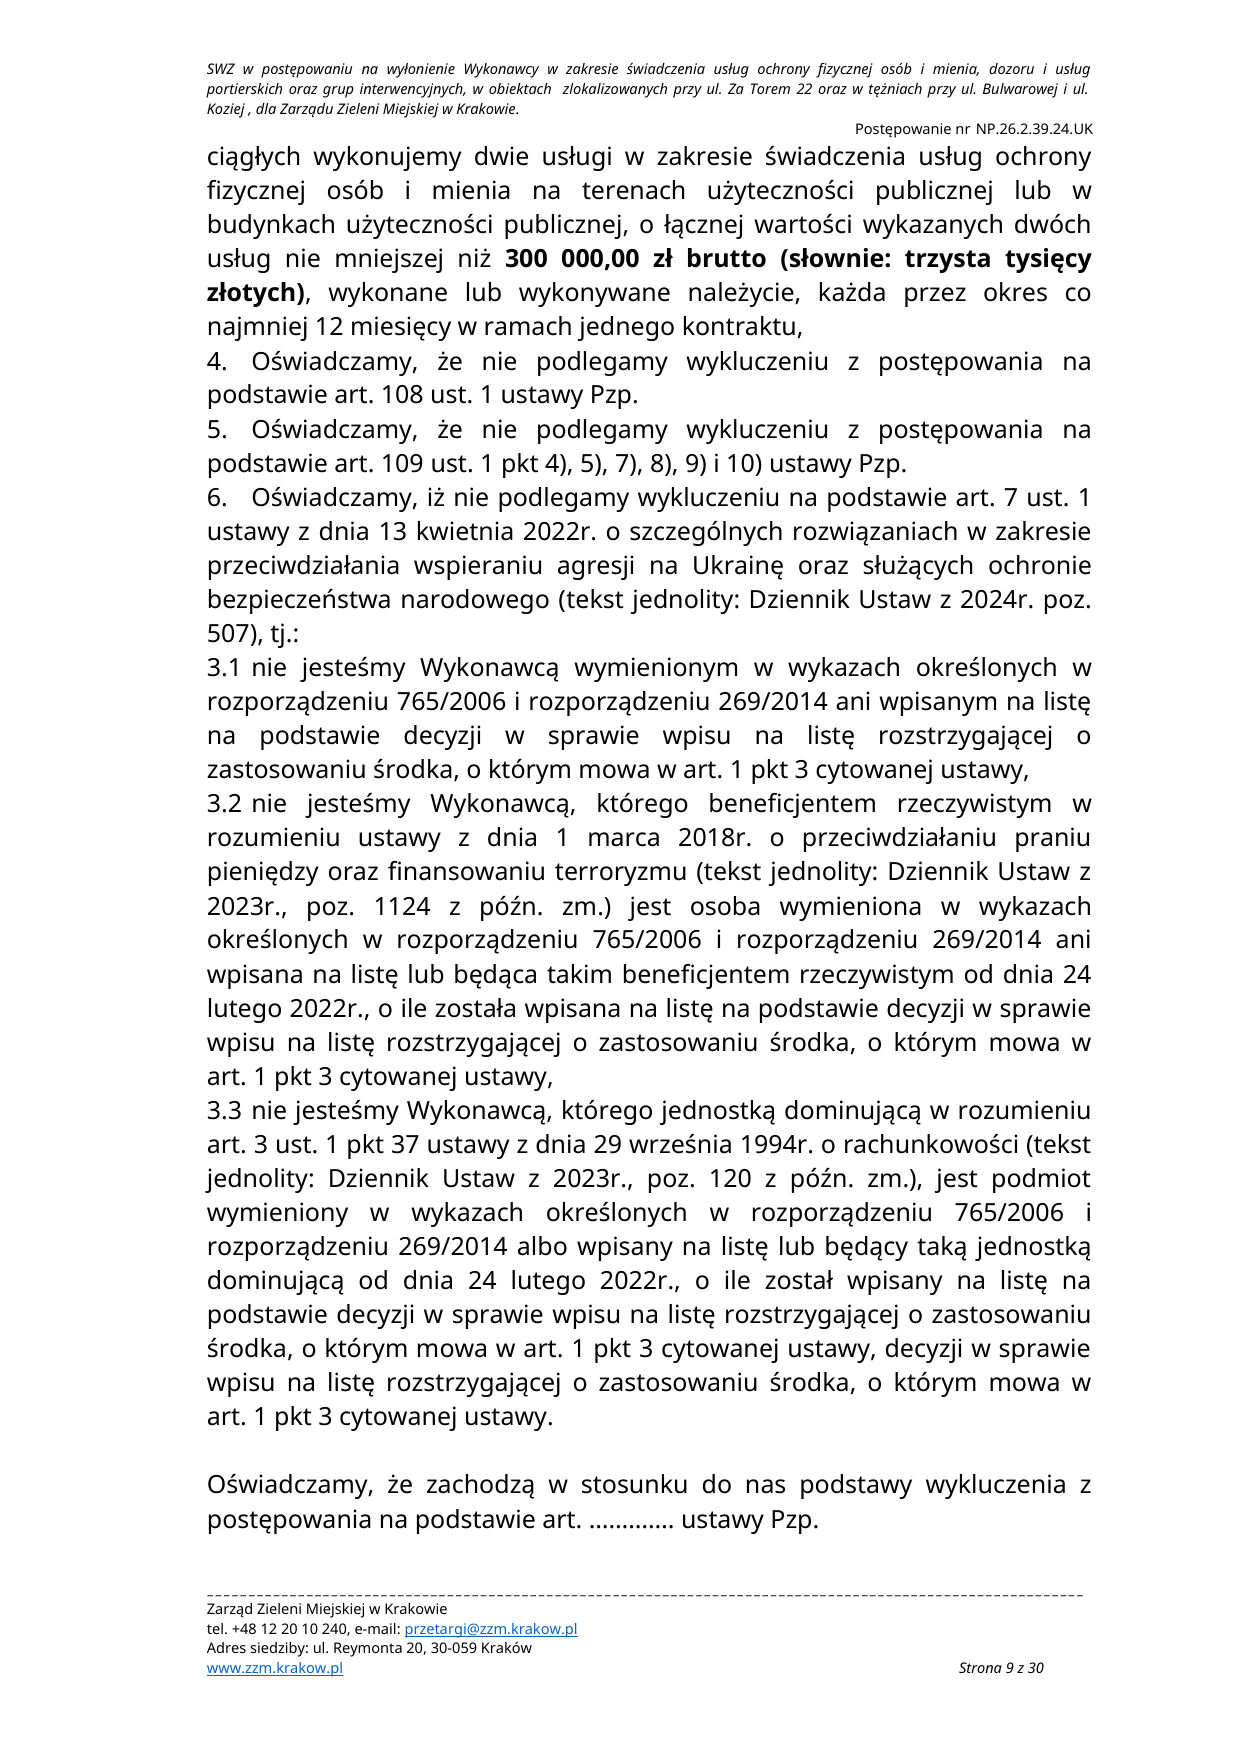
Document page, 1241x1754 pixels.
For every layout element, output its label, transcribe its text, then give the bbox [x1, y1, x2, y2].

text Oświadczamy, że zachodzą w stosunku do nas podstawy wykluczenia z postępowania na podstawie art. …………. ustawy Pzp. [207, 1467, 1093, 1535]
list nie jesteśmy Wykonawcą, którego beneficjentem rzeczywistym w rozumieniu ustawy z dnia 1 marca 2018r. o przeciwdziałaniu praniu pieniędzy oraz finansowaniu terroryzmu (tekst jednolity: Dziennik Ustaw z 2023r., poz. 1124 z późn. zm.) jest osoba wymieniona w wykazach określonych w rozporządzeniu 765/2006 i rozporządzeniu 269/2014 ani wpisana na listę lub będąca takim beneficjentem rzeczywistym od dnia 24 lutego 2022r., o ile została wpisana na listę na podstawie decyzji w sprawie wpisu na listę rozstrzygającej o zastosowaniu środka, o którym mowa w art. 1 pkt 3 cytowanej ustawy, [207, 786, 1093, 1092]
list nie jesteśmy Wykonawcą wymienionym w wykazach określonych w rozporządzeniu 765/2006 i rozporządzeniu 269/2014 ani wpisanym na listę na podstawie decyzji w sprawie wpisu na listę rozstrzygającej o zastosowaniu środka, o którym mowa w art. 1 pkt 3 cytowanej ustawy, [207, 650, 1093, 786]
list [207, 139, 1093, 343]
list Oświadczamy, iż nie podlegamy wykluczeniu na podstawie art. 7 ust. 1 ustawy z dnia 13 kwietnia 2022r. o szczególnych rozwiązaniach w zakresie przeciwdziałania wspieraniu agresji na Ukrainę oraz służących ochronie bezpieczeństwa narodowego (tekst jednolity: Dziennik Ustaw z 2024r. poz. 507), tj.: [207, 479, 1093, 650]
list Oświadczamy, że nie podlegamy wykluczeniu z postępowania na podstawie art. 109 ust. 1 pkt 4), 5), 7), 8), 9) i 10) ustawy Pzp. [207, 411, 1093, 479]
list nie jesteśmy Wykonawcą, którego jednostką dominującą w rozumieniu art. 3 ust. 1 pkt 37 ustawy z dnia 29 września 1994r. o rachunkowości (tekst jednolity: Dziennik Ustaw z 2023r., poz. 120 z późn. zm.), jest podmiot wymieniony w wykazach określonych w rozporządzeniu 765/2006 i rozporządzeniu 269/2014 albo wpisany na listę lub będący taką jednostką dominującą od dnia 24 lutego 2022r., o ile został wpisany na listę na podstawie decyzji w sprawie wpisu na listę rozstrzygającej o zastosowaniu środka, o którym mowa w art. 1 pkt 3 cytowanej ustawy, decyzji w sprawie wpisu na listę rozstrzygającej o zastosowaniu środka, o którym mowa w art. 1 pkt 3 cytowanej ustawy. [207, 1092, 1093, 1433]
list Oświadczamy, że nie podlegamy wykluczeniu z postępowania na podstawie art. 108 ust. 1 ustawy Pzp. [207, 343, 1093, 411]
